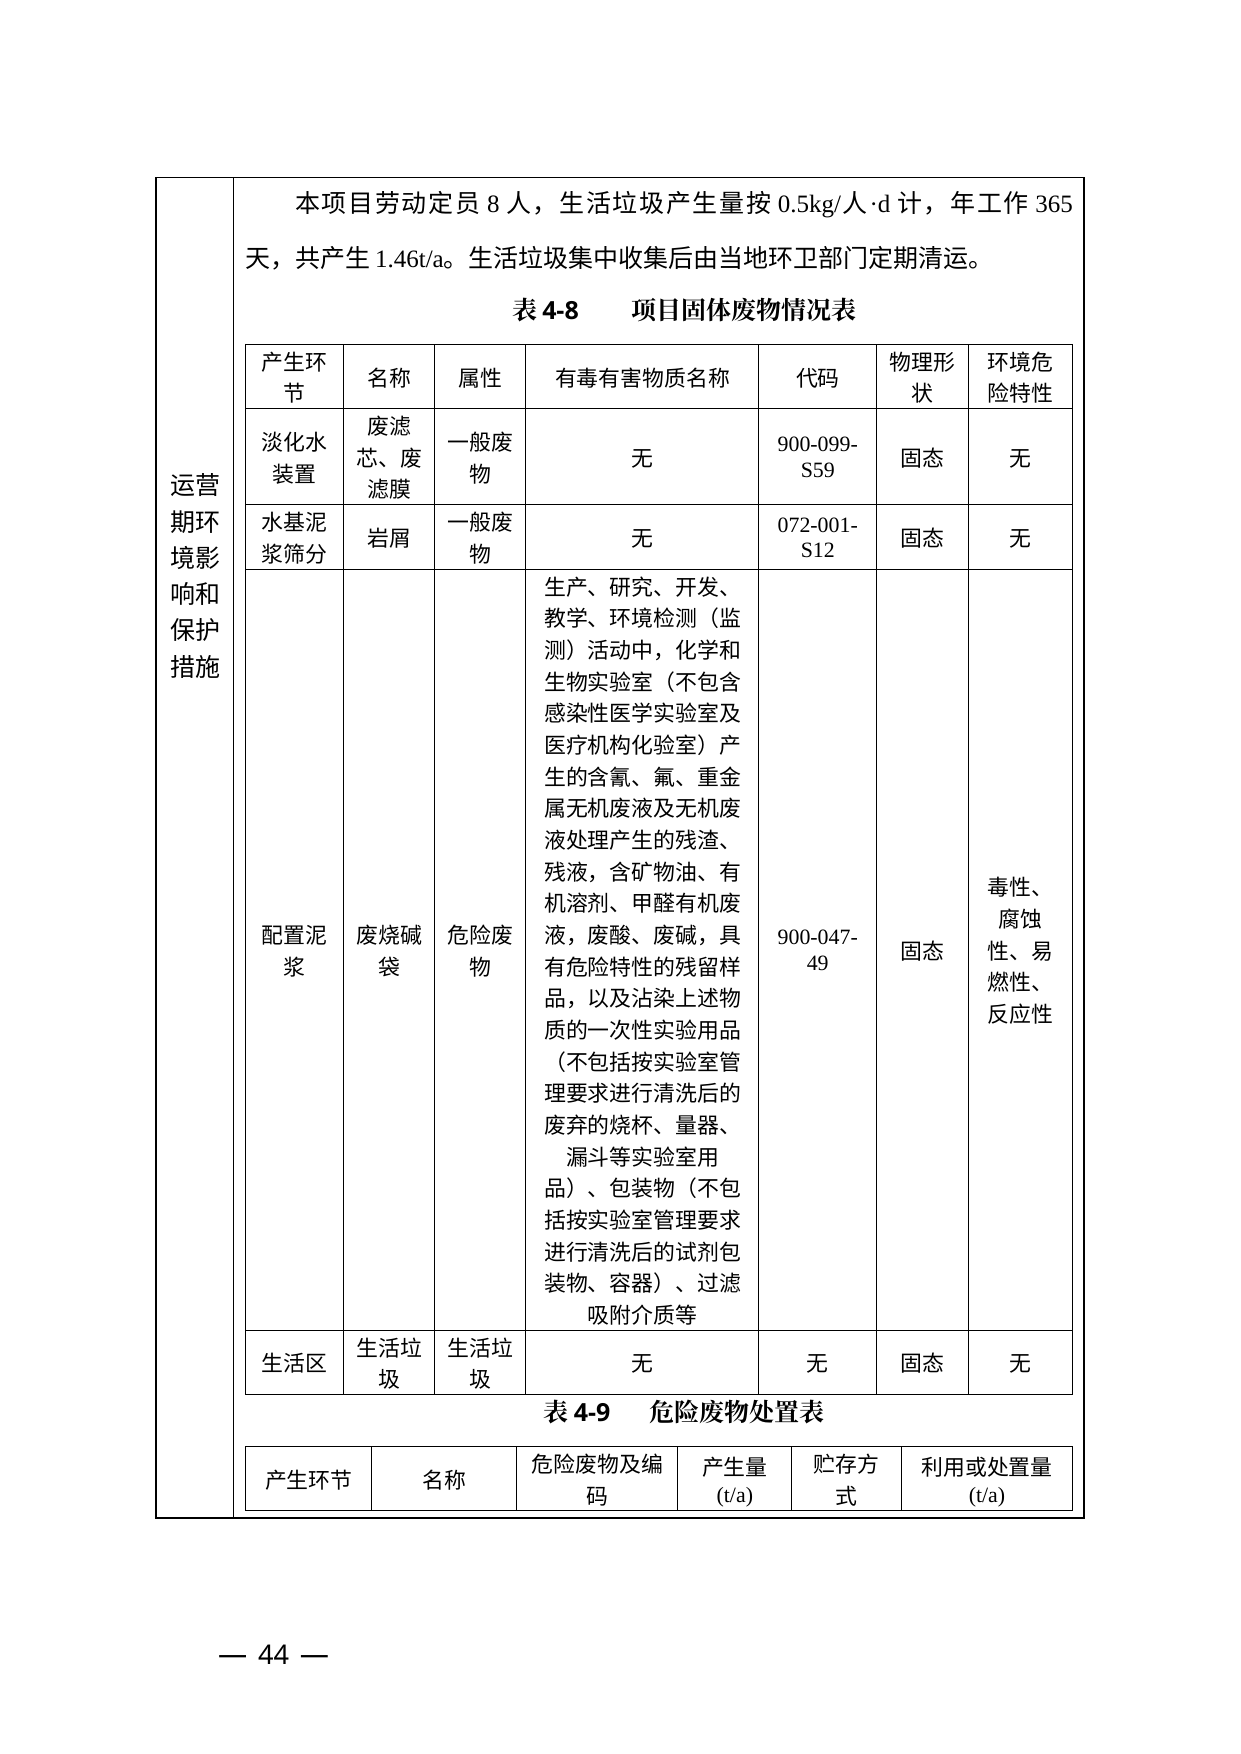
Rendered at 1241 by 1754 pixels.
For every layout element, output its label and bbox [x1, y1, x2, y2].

table_cell [157, 178, 233, 1517]
table_cell [234, 178, 1083, 1517]
